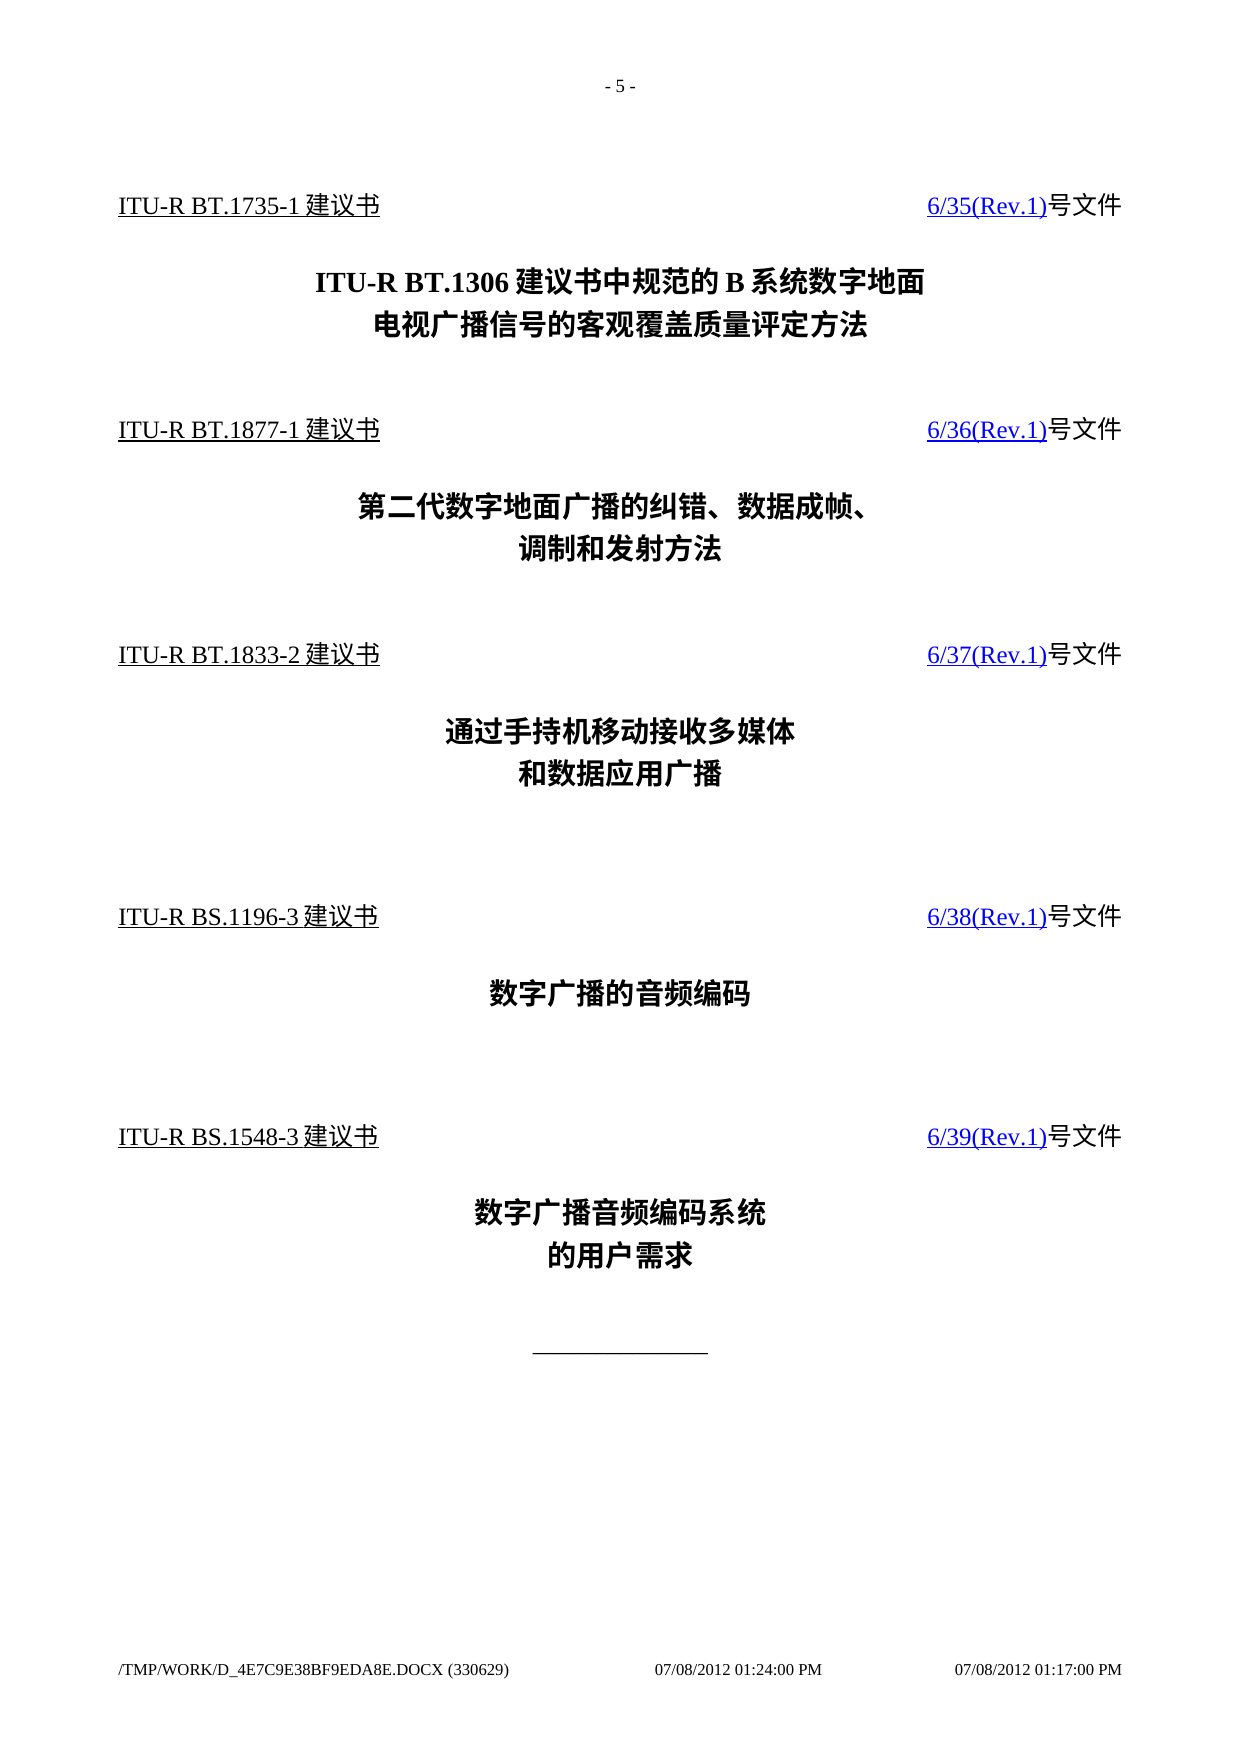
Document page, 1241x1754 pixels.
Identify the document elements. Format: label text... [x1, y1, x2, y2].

text ______________ [118, 1328, 1122, 1357]
title ITU-R BS.1196-3建议书 6/38(Rev.1)号文件 [118, 896, 1122, 933]
title 数字广播的音频编码 [118, 970, 1122, 1012]
title ITU-R BT.1306建议书中规范的B系统数字地面 电视广播信号的客观覆盖质量评定方法 [118, 259, 1122, 343]
title 通过手持机移动接收多媒体 和数据应用广播 [118, 708, 1122, 793]
title ITU-R BT.1735-1建议书 6/35(Rev.1)号文件 [118, 185, 1122, 221]
title 数字广播音频编码系统 的用户需求 [118, 1190, 1122, 1274]
title ITU-R BT.1877-1建议书 6/36(Rev.1)号文件 [118, 410, 1122, 446]
title ITU-R BT.1833-2建议书 6/37(Rev.1)号文件 [118, 634, 1122, 671]
title 第二代数字地面广播的纠错、数据成帧、 调制和发射方法 [118, 483, 1122, 568]
title ITU-R BS.1548-3建议书 6/39(Rev.1)号文件 [118, 1116, 1122, 1152]
